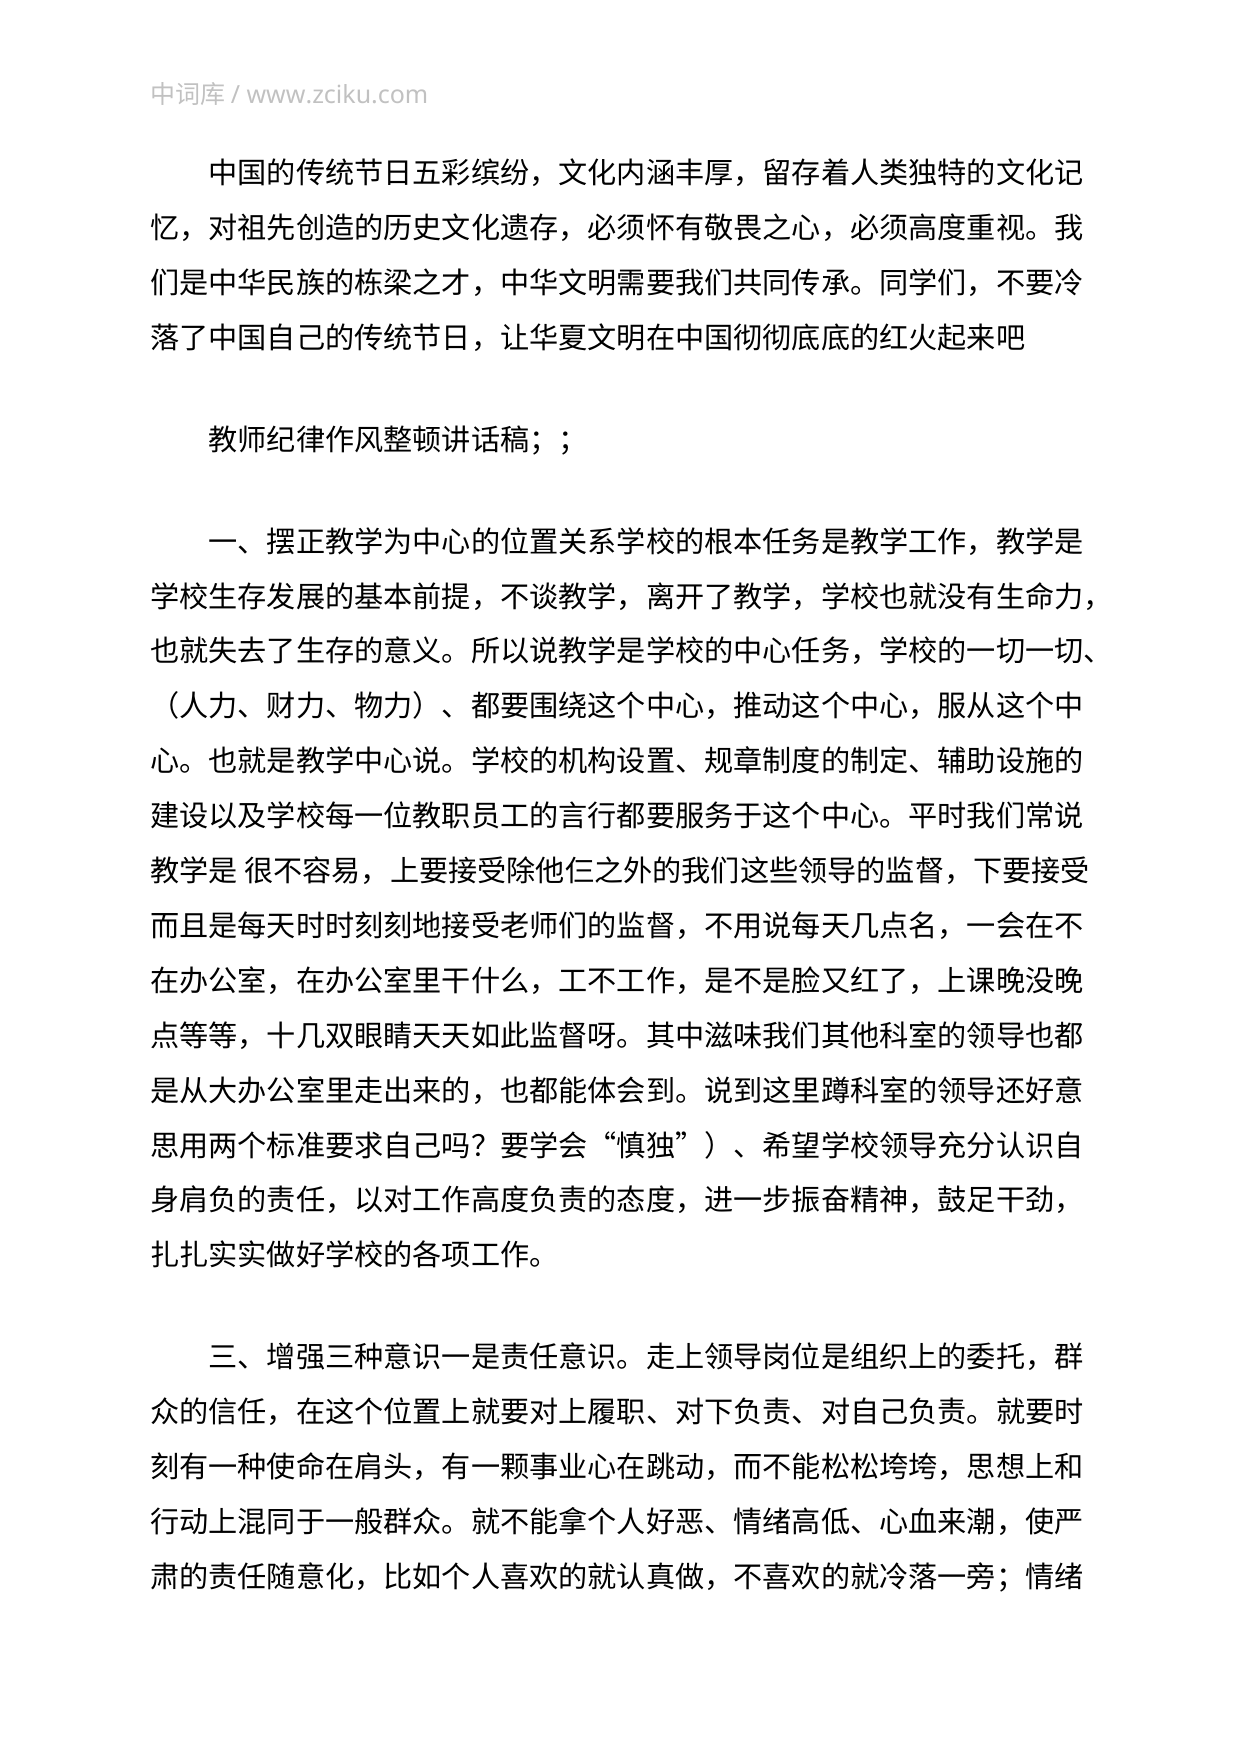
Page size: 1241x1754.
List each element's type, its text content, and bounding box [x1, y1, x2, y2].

text 教师纪律作风整顿讲话稿；； [150, 416, 1090, 459]
text 一、摆正教学为中心的位置关系学校的根本任务是教学工作，教学是学校生存发展的基本前提，不谈教学，离开了教学，学校也就没有生命力，也就失去了生存的意义。所以说教学是学校的中心任务，学校的一切一切、（人力、财力、物力）、都要围绕这个中心，推动这个中心，服从这个中心。也就是教学中心说。学校的机构设置、规章制度的制定、辅助设施的建设以及学校每一位教职员工的言行都要服务于这个中心。平时我们常说教学是 很不容易，上要接受除他仨之外的我们这些领导的监督，下要接受而且是每天时时刻刻地接受老师们的监督，不用说每天几点名，一会在不在办公室，在办公室里干什么，工不工作，是不是脸又红了，上课晚没晚点等等，十几双眼睛天天如此监督呀。其中滋味我们其他科室的领导也都是从大办公室里走出来的，也都能体会到。说到这里蹲科室的领导还好意思用两个标准要求自己吗？要学会“慎独”）、希望学校领导充分认识自身肩负的责任，以对工作高度负责的态度，进一步振奋精神，鼓足干劲，扎扎实实做好学校的各项工作。 [150, 518, 1090, 1274]
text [150, 1334, 1090, 1596]
text 中国的传统节日五彩缤纷，文化内涵丰厚，留存着人类独特的文化记忆，对祖先创造的历史文化遗存，必须怀有敬畏之心，必须高度重视。我们是中华民族的栋梁之才，中华文明需要我们共同传承。同学们，不要冷落了中国自己的传统节日，让华夏文明在中国彻彻底底的红火起来吧 [150, 150, 1090, 357]
